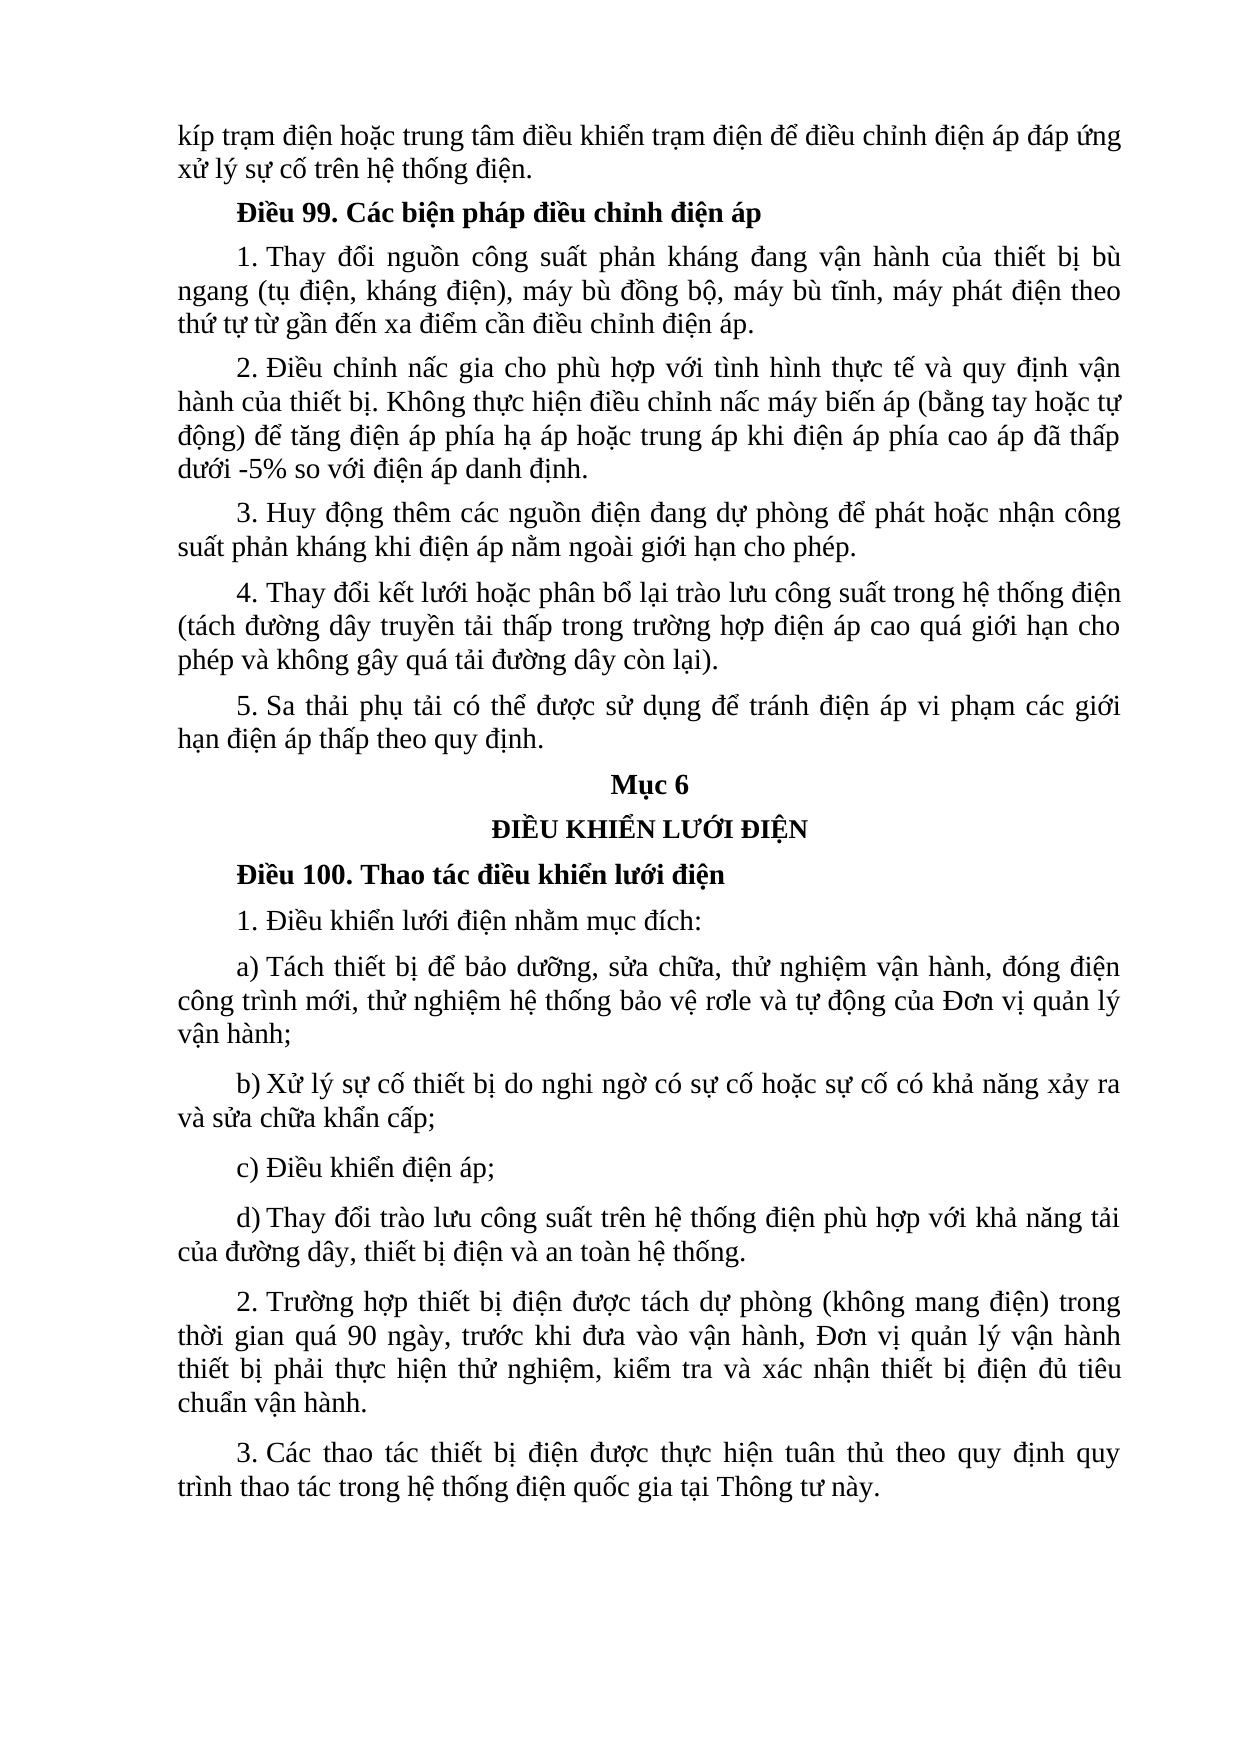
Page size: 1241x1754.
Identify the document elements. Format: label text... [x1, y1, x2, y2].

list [177, 118, 1122, 185]
list Trường hợp thiết bị điện được tách dự phòng (không mang điện) trong thời gian quá 90 ngày, trước khi đưa vào vận hành, Đơn vị quản lý vận hành thiết bị phải thực hiện thử nghiệm, kiểm tra và xác nhận thiết bị điện đủ tiêu chuẩn vận hành. [177, 1284, 1122, 1418]
list Tách thiết bị để bảo dưỡng, sửa chữa, thử nghiệm vận hành, đóng điện công trình mới, thử nghiệm hệ thống bảo vệ rơle và tự động của Đơn vị quản lý vận hành; [177, 949, 1122, 1050]
list ĐIỀU KHIỂN LƯỚI ĐIỆN [177, 813, 1122, 845]
list Thay đổi nguồn công suất phản kháng đang vận hành của thiết bị bù ngang (tụ điện, kháng điện), máy bù đồng bộ, máy bù tĩnh, máy phát điện theo thứ tự từ gần đến xa điểm cần điều chỉnh điện áp. [177, 239, 1122, 340]
list Thao tác điều khiển lưới điện [177, 857, 1122, 891]
list Điều khiển lưới điện nhằm mục đích: [177, 903, 1122, 937]
list Sa thải phụ tải có thể được sử dụng để tránh điện áp vi phạm các giới hạn điện áp thấp theo quy định. [177, 688, 1122, 755]
list Huy động thêm các nguồn điện đang dự phòng để phát hoặc nhận công suất phản kháng khi điện áp nằm ngoài giới hạn cho phép. [177, 495, 1122, 562]
list Thay đổi trào lưu công suất trên hệ thống điện phù hợp với khả năng tải của đường dây, thiết bị điện và an toàn hệ thống. [177, 1201, 1122, 1268]
list Mục 6 [177, 767, 1122, 801]
list Các biện pháp điều chỉnh điện áp [177, 196, 1122, 229]
list Điều khiển điện áp; [177, 1150, 1122, 1184]
list Điều chỉnh nấc gia cho phù hợp với tình hình thực tế và quy định vận hành của thiết bị. Không thực hiện điều chỉnh nấc máy biến áp (bằng tay hoặc tự động) để tăng điện áp phía hạ áp hoặc trung áp khi điện áp phía cao áp đã thấp dưới -5% so với điện áp danh định. [177, 351, 1122, 485]
list Xử lý sự cố thiết bị do nghi ngờ có sự cố hoặc sự cố có khả năng xảy ra và sửa chữa khẩn cấp; [177, 1067, 1122, 1134]
list Thay đổi kết lưới hoặc phân bổ lại trào lưu công suất trong hệ thống điện (tách đường dây truyền tải thấp trong trường hợp điện áp cao quá giới hạn cho phép và không gây quá tải đường dây còn lại). [177, 575, 1122, 675]
list Các thao tác thiết bị điện được thực hiện tuân thủ theo quy định quy trình thao tác trong hệ thống điện quốc gia tại Thông tư này. [177, 1435, 1122, 1502]
